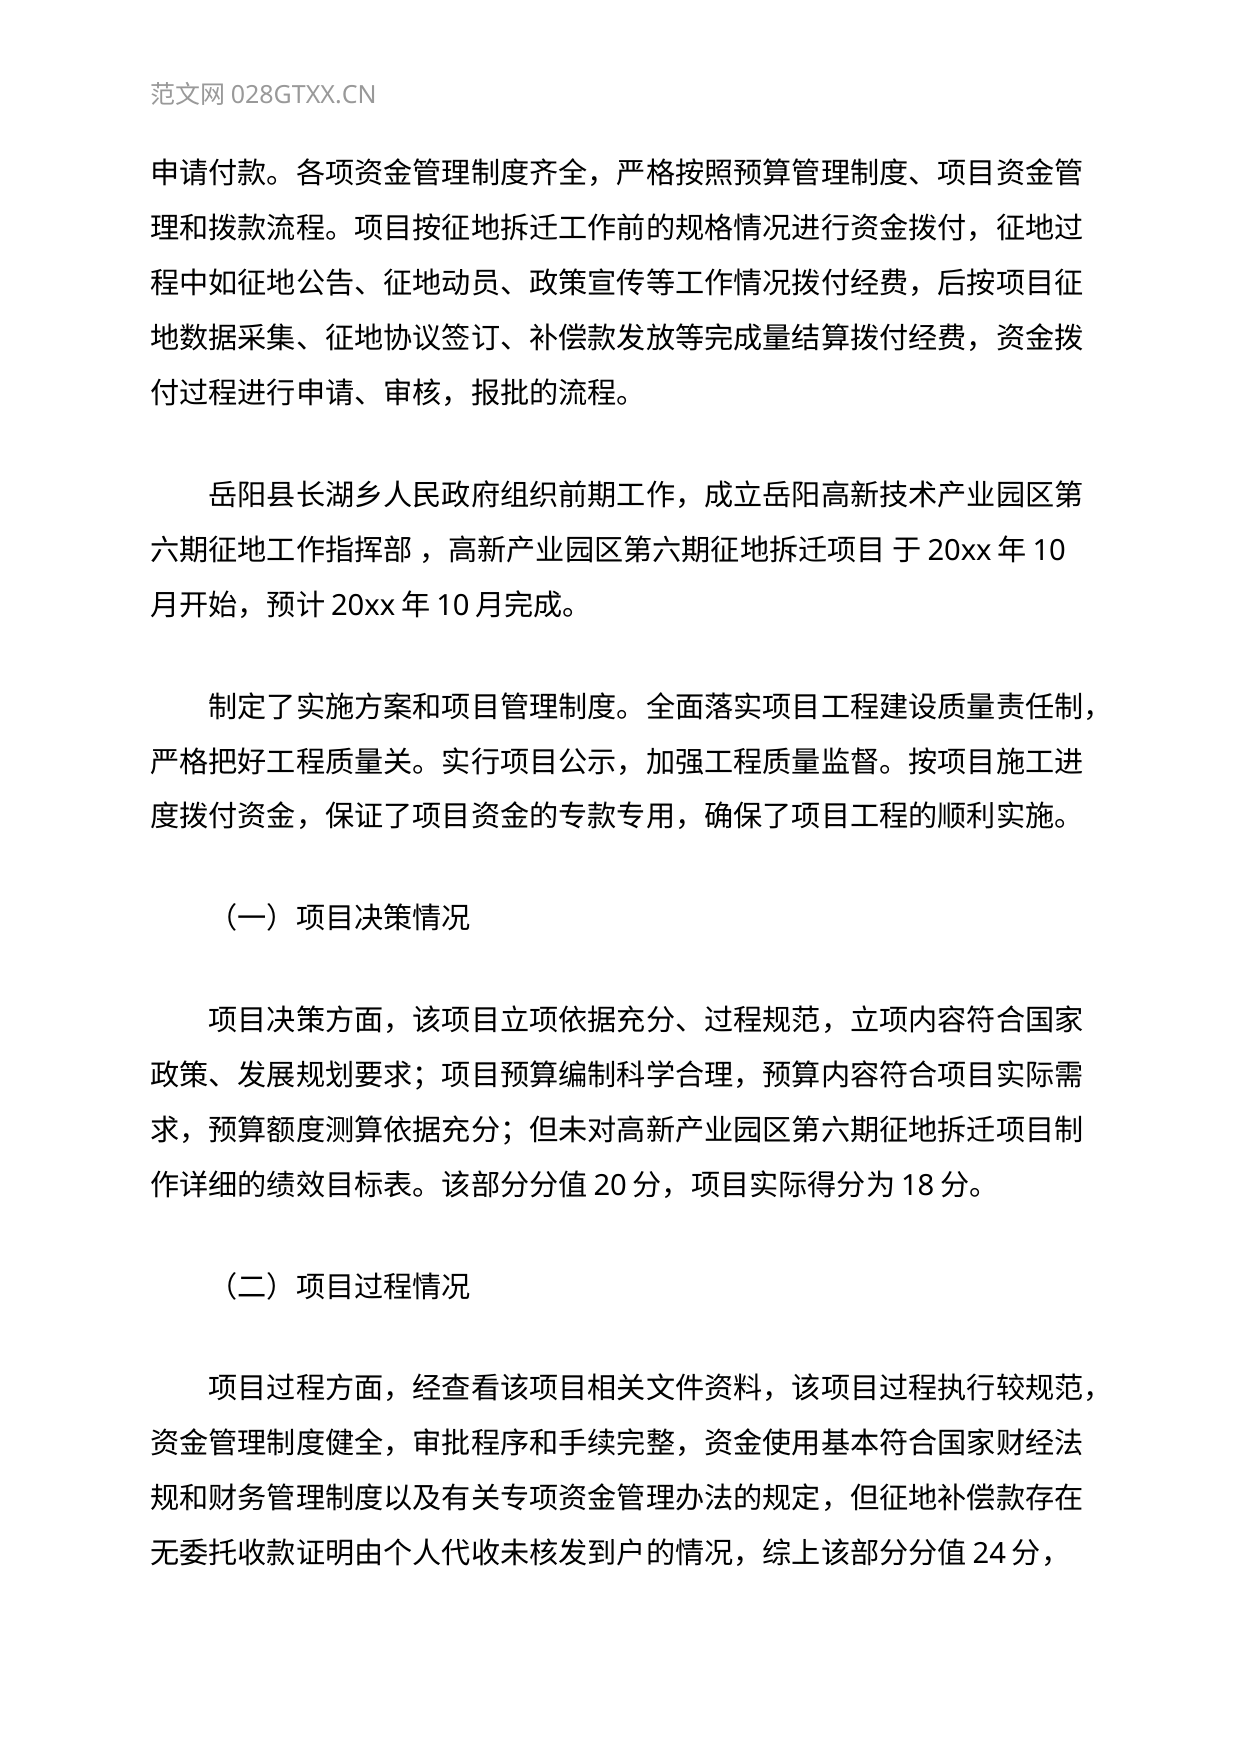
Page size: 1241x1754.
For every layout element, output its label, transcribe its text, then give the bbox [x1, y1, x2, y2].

text 制定了实施方案和项目管理制度。全面落实项目工程建设质量责任制，严格把好工程质量关。实行项目公示，加强工程质量监督。按项目施工进度拨付资金，保证了项目资金的专款专用，确保了项目工程的顺利实施。 [150, 683, 1090, 835]
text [150, 1365, 1090, 1572]
text （二）项目过程情况 [150, 1263, 1090, 1306]
text 岳阳县长湖乡人民政府组织前期工作，成立岳阳高新技术产业园区第六期征地工作指挥部 ，高新产业园区第六期征地拆迁项目 于20xx年10月开始，预计20xx年10月完成。 [150, 471, 1090, 624]
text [150, 150, 1090, 412]
text 项目决策方面，该项目立项依据充分、过程规范，立项内容符合国家政策、发展规划要求；项目预算编制科学合理，预算内容符合项目实际需求，预算额度测算依据充分；但未对高新产业园区第六期征地拆迁项目制作详细的绩效目标表。该部分分值20分，项目实际得分为18分。 [150, 997, 1090, 1204]
text （一）项目决策情况 [150, 895, 1090, 937]
